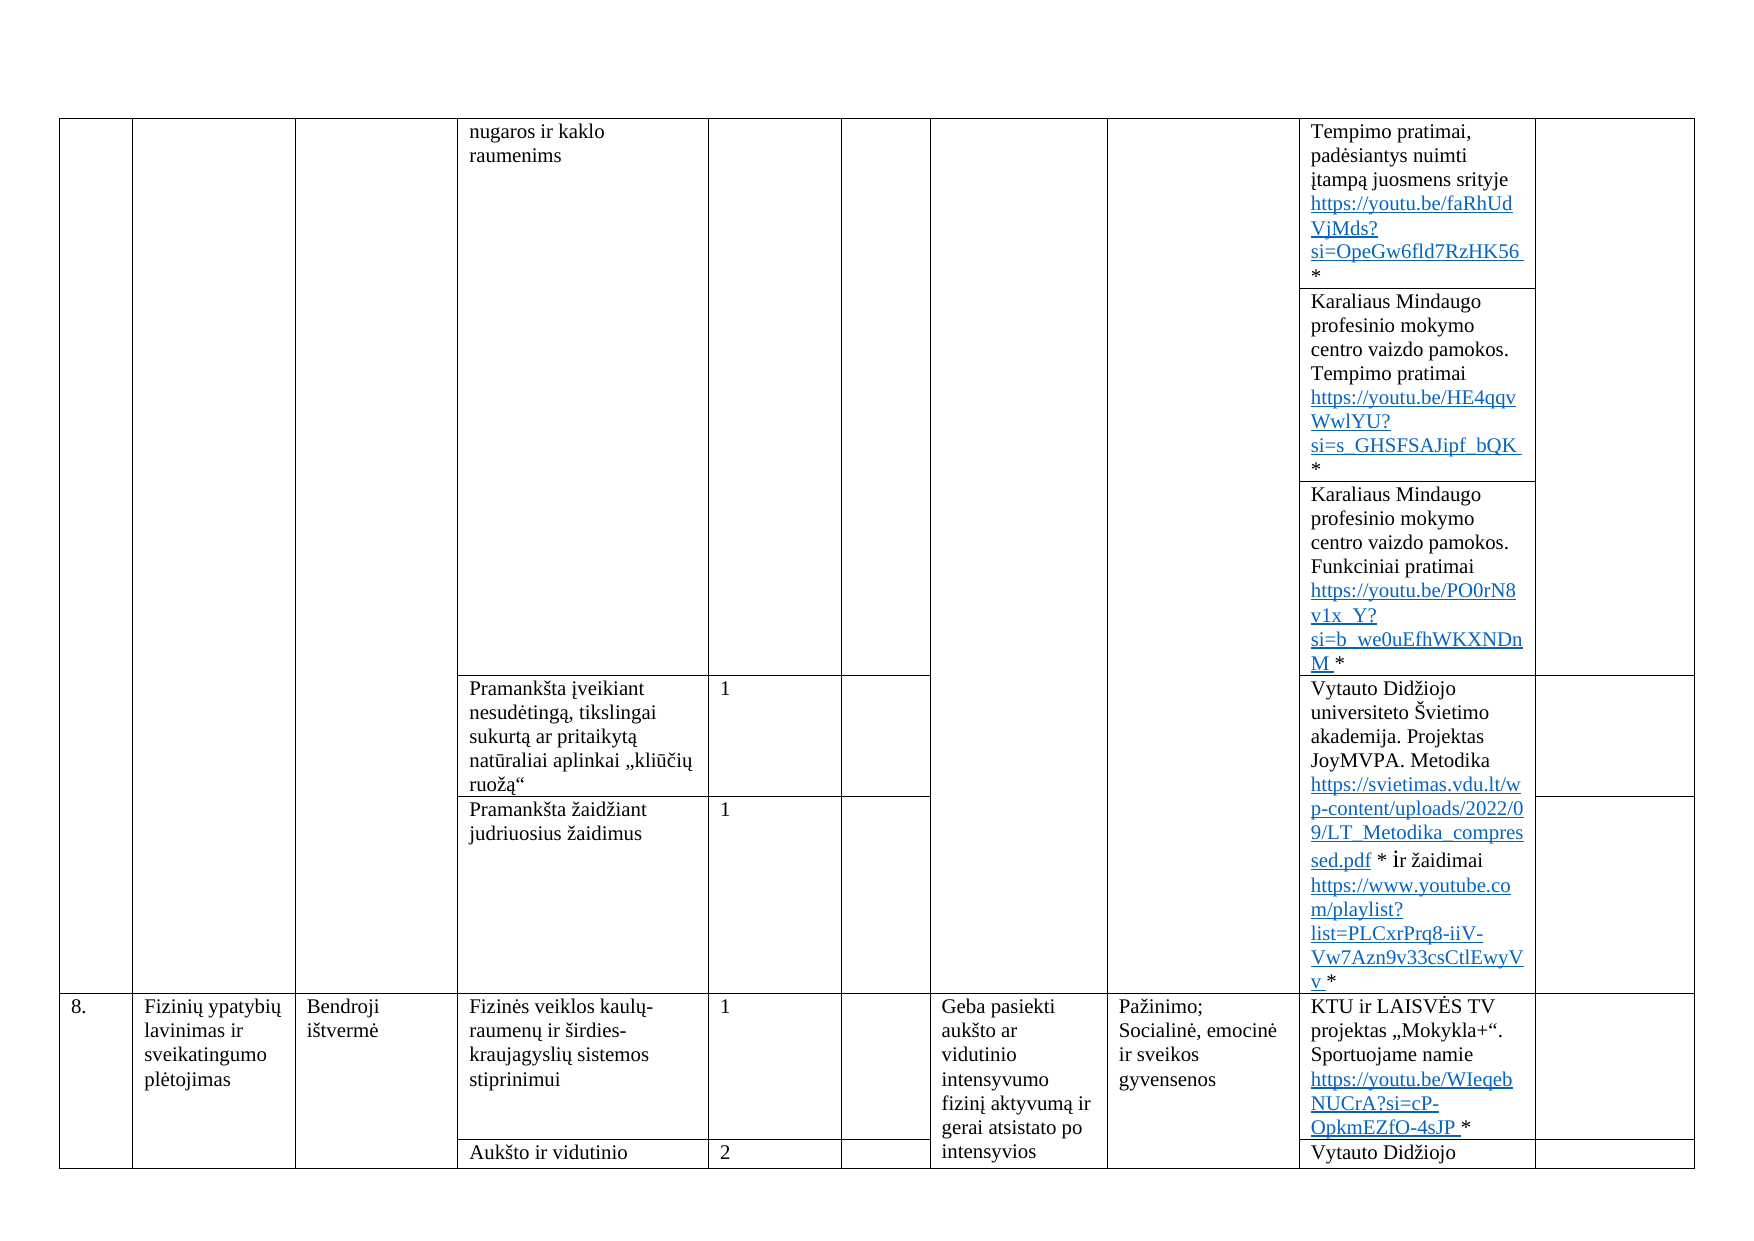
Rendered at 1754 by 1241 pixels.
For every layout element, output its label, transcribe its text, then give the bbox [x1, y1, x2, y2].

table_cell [458, 1140, 708, 1167]
table_cell Pramankšta žaidžiant judriuosius žaidimus [458, 797, 708, 993]
table_cell [1536, 119, 1694, 675]
table_cell [842, 797, 930, 993]
table_cell 8. [60, 994, 132, 1167]
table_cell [1300, 119, 1535, 288]
table_cell [842, 676, 930, 796]
table_cell [842, 994, 930, 1139]
table_cell Bendroji ištvermė [296, 994, 457, 1167]
table_cell Karaliaus Mindaugo profesinio mokymo centro vaizdo pamokos. Tempimo pratimai https://youtu.be/HE4qqvWwlYU?si=s_GHSFSAJipf_bQK * [1300, 289, 1535, 481]
table_cell 1 [709, 797, 841, 993]
table_cell Karaliaus Mindaugo profesinio mokymo centro vaizdo pamokos. Funkciniai pratimai https://youtu.be/PO0rN8v1x_Y?si=b_we0uEfhWKXNDnM * [1300, 482, 1535, 675]
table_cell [458, 119, 708, 675]
table_cell 1 [709, 119, 841, 675]
table_cell [1536, 1140, 1694, 1167]
table_cell 1 [709, 676, 841, 796]
table_cell Pramankšta įveikiant nesudėtingą, tikslingai sukurtą ar pritaikytą natūraliai aplinkai „kliūčių ruožą“ [458, 676, 708, 796]
table_cell [1536, 797, 1694, 993]
table_cell [842, 119, 930, 675]
table_cell 1 [709, 994, 841, 1139]
table_cell [842, 1140, 930, 1167]
table_cell [1536, 676, 1694, 796]
table_cell 2 [709, 1140, 841, 1167]
table_cell Pažinimo; Socialinė, emocinė ir sveikos gyvensenos [1108, 994, 1299, 1167]
table_cell Geba pasiekti aukšto ar vidutinio intensyvumo fizinį aktyvumą ir gerai atsistato po intensyvios fizinės veiklos (B2.3) [931, 994, 1107, 1167]
table_cell [1536, 994, 1694, 1139]
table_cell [1300, 1140, 1535, 1167]
table_cell KTU ir LAISVĖS TV projektas „Mokykla+“. Sportuojame namie https://youtu.be/WIeqebNUCrA?si=cP-OpkmEZfO-4sJP * [1300, 994, 1535, 1139]
table_cell Fizinės veiklos kaulų-raumenų ir širdies-kraujagyslių sistemos stiprinimui [458, 994, 708, 1139]
table_cell Fizinių ypatybių lavinimas ir sveikatingumo plėtojimas [133, 994, 295, 1167]
